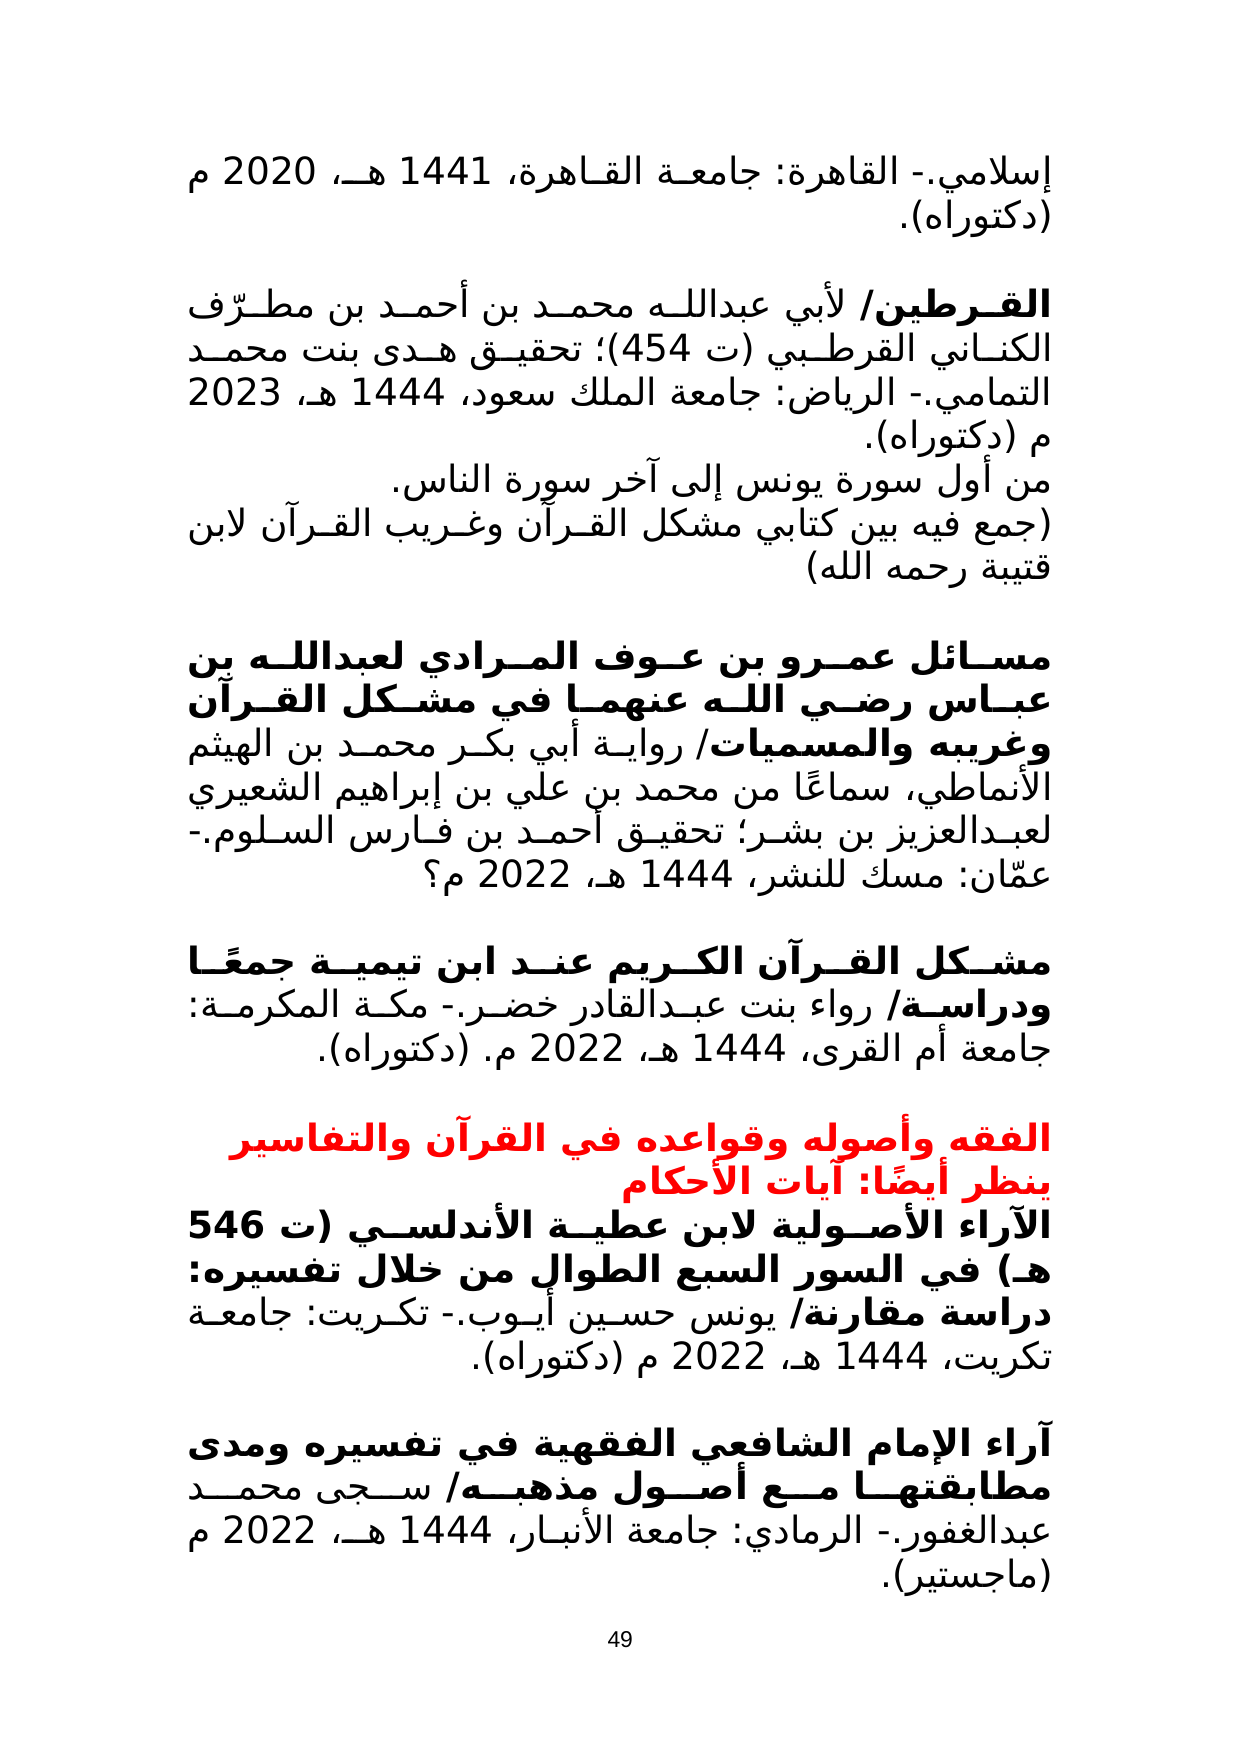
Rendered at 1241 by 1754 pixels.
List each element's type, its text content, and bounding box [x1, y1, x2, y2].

text مشكل القرآن الكريم عند ابن تيمية جمعًا ودراسة/ رواء بنت عبدالقادر خضر.- مكة المكرمة: جامعة أم القرى، 1444 هـ، 2022 م. (دكتوراه). [187, 939, 1053, 1070]
text آراء الإمام الشافعي الفقهية في تفسيره ومدى مطابقتها مع أصول مذهبه/ سجى محمد عبدالغفور.- الرمادي: جامعة الأنبار، 1444 هـ، 2022 م (ماجستير). [187, 1421, 1053, 1596]
text مسائل عمرو بن عوف المرادي لعبدالله بن عباس رضي الله عنهما في مشكل القرآن وغريبه والمسميات/ رواية أبي بكر محمد بن الهيثم الأنماطي، سماعًا من محمد بن علي بن إبراهيم الشعيري لعبدالعزيز بن بشر؛ تحقيق أحمد بن فارس السلوم.- عمّان: مسك للنشر، 1444 هـ، 2022 م؟ [187, 634, 1053, 896]
text القرطين/ لأبي عبدالله محمد بن أحمد بن مطرّف الكناني القرطبي (ت 454)؛ تحقيق هدى بنت محمد التمامي.- الرياض: جامعة الملك سعود، 1444 هـ، 2023 م (دكتوراه). [187, 283, 1053, 458]
text (جمع فيه بين كتابي مشكل القرآن وغريب القرآن لابن قتيبة رحمه الله) [187, 501, 1053, 589]
text الفقه وأصوله وقواعده في القرآن والتفاسير [187, 1116, 1053, 1160]
text الآراء الأصولية لابن عطية الأندلسي (ت 546 هـ) في السور السبع الطوال من خلال تفسيره: دراسة مقارنة/ يونس حسين أيوب.- تكريت: جامعة تكريت، 1444 هـ، 2022 م (دكتوراه). [187, 1203, 1053, 1378]
text من أول سورة يونس إلى آخر سورة الناس. [187, 458, 1053, 501]
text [187, 150, 1053, 237]
text ينظر أيضًا: آيات الأحكام [187, 1160, 1053, 1203]
